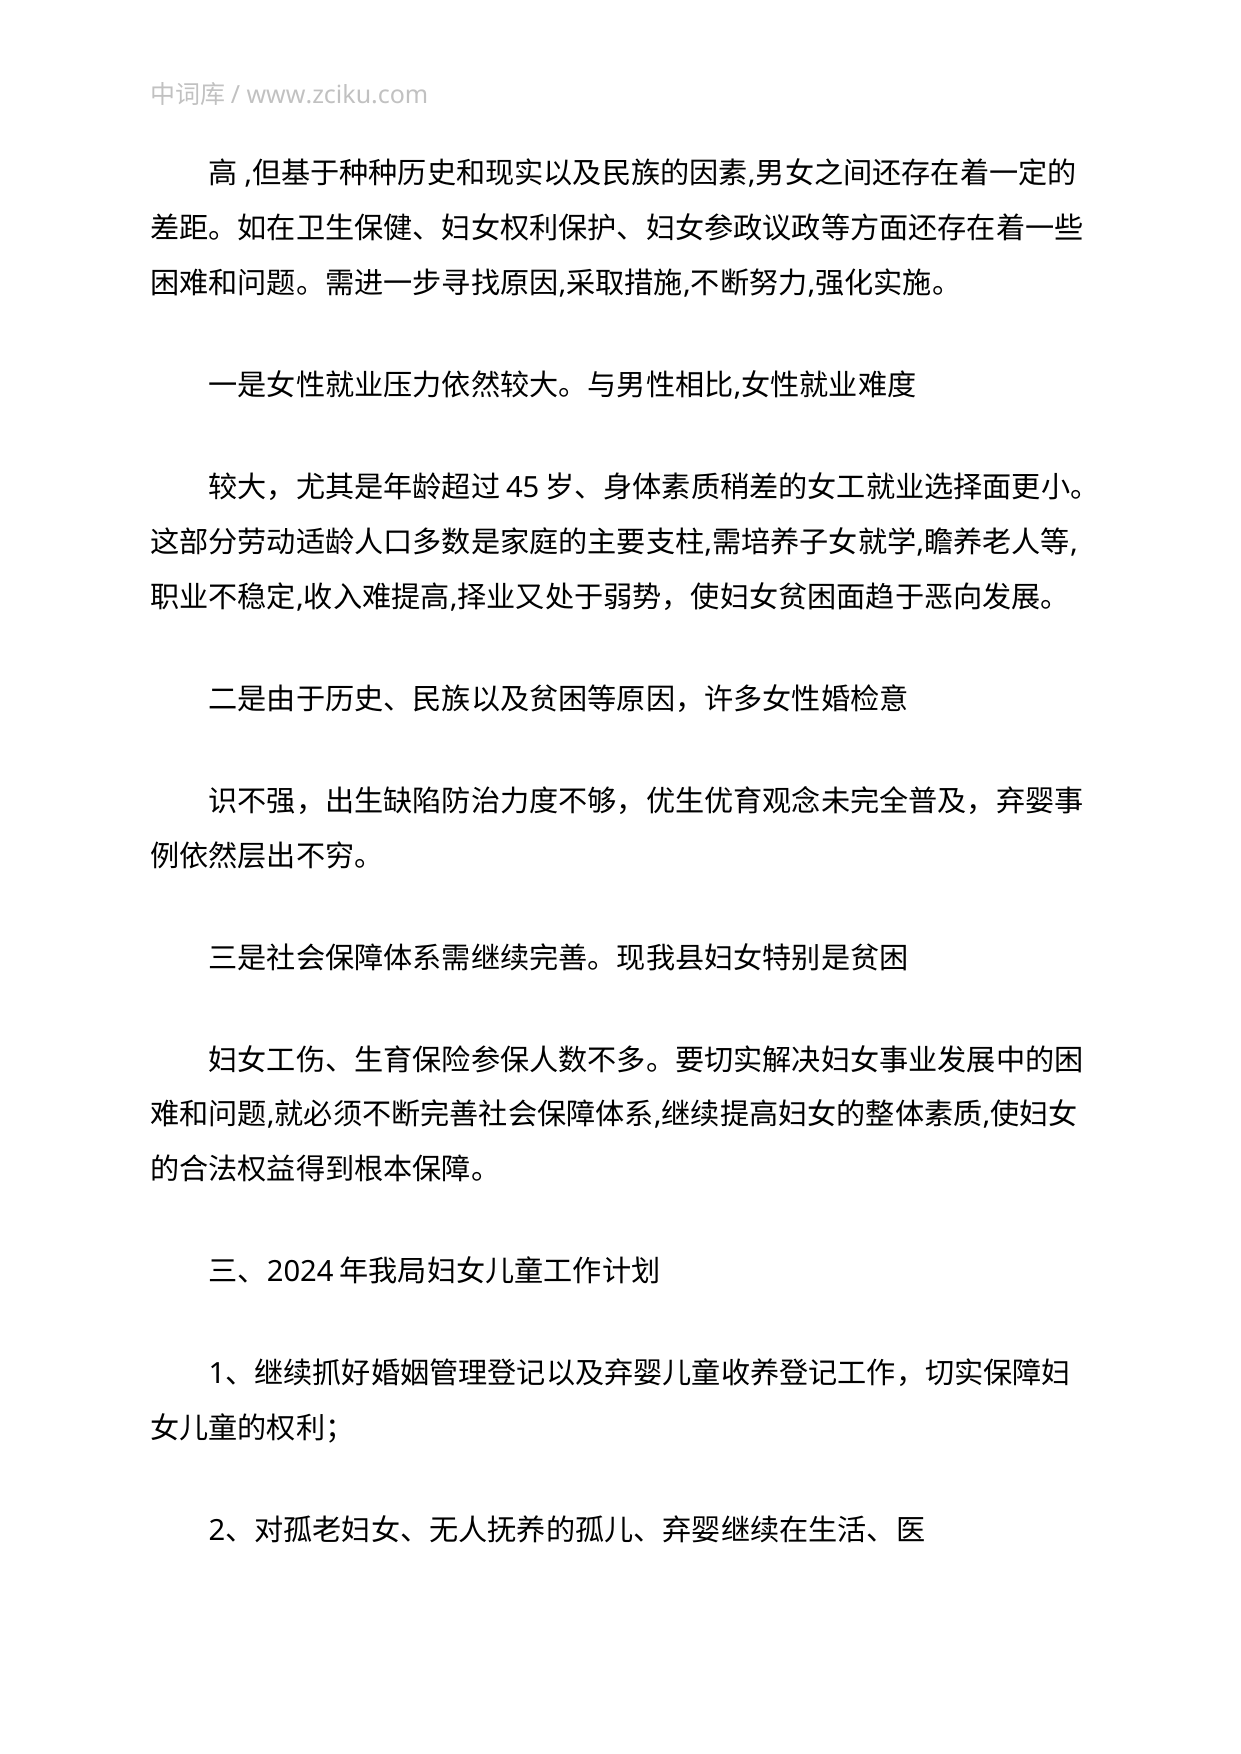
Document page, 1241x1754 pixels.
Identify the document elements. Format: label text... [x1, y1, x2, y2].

text 三是社会保障体系需继续完善。现我县妇女特别是贫困 [150, 934, 1090, 977]
text 识不强，出生缺陷防治力度不够，优生优育观念未完全普及，弃婴事例依然层出不穷。 [150, 778, 1090, 875]
text 二是由于历史、民族以及贫困等原因，许多女性婚检意 [150, 676, 1090, 718]
text 三、2024年我局妇女儿童工作计划 [150, 1248, 1090, 1290]
text 妇女工伤、生育保险参保人数不多。要切实解决妇女事业发展中的困难和问题,就必须不断完善社会保障体系,继续提高妇女的整体素质,使妇女的合法权益得到根本保障。 [150, 1036, 1090, 1188]
text 1、继续抓好婚姻管理登记以及弃婴儿童收养登记工作，切实保障妇女儿童的权利； [150, 1350, 1090, 1447]
text 高 ,但基于种种历史和现实以及民族的因素,男女之间还存在着一定的差距。如在卫生保健、妇女权利保护、妇女参政议政等方面还存在着一些困难和问题。需进一步寻找原因,采取措施,不断努力,强化实施。 [150, 150, 1090, 302]
text 2、对孤老妇女、无人抚养的孤儿、弃婴继续在生活、医 [150, 1506, 1090, 1549]
text 较大，尤其是年龄超过45岁、身体素质稍差的女工就业选择面更小。这部分劳动适龄人口多数是家庭的主要支柱,需培养子女就学,瞻养老人等,职业不稳定,收入难提高,择业又处于弱势，使妇女贫困面趋于恶向发展。 [150, 464, 1090, 616]
text 一是女性就业压力依然较大。与男性相比,女性就业难度 [150, 362, 1090, 404]
